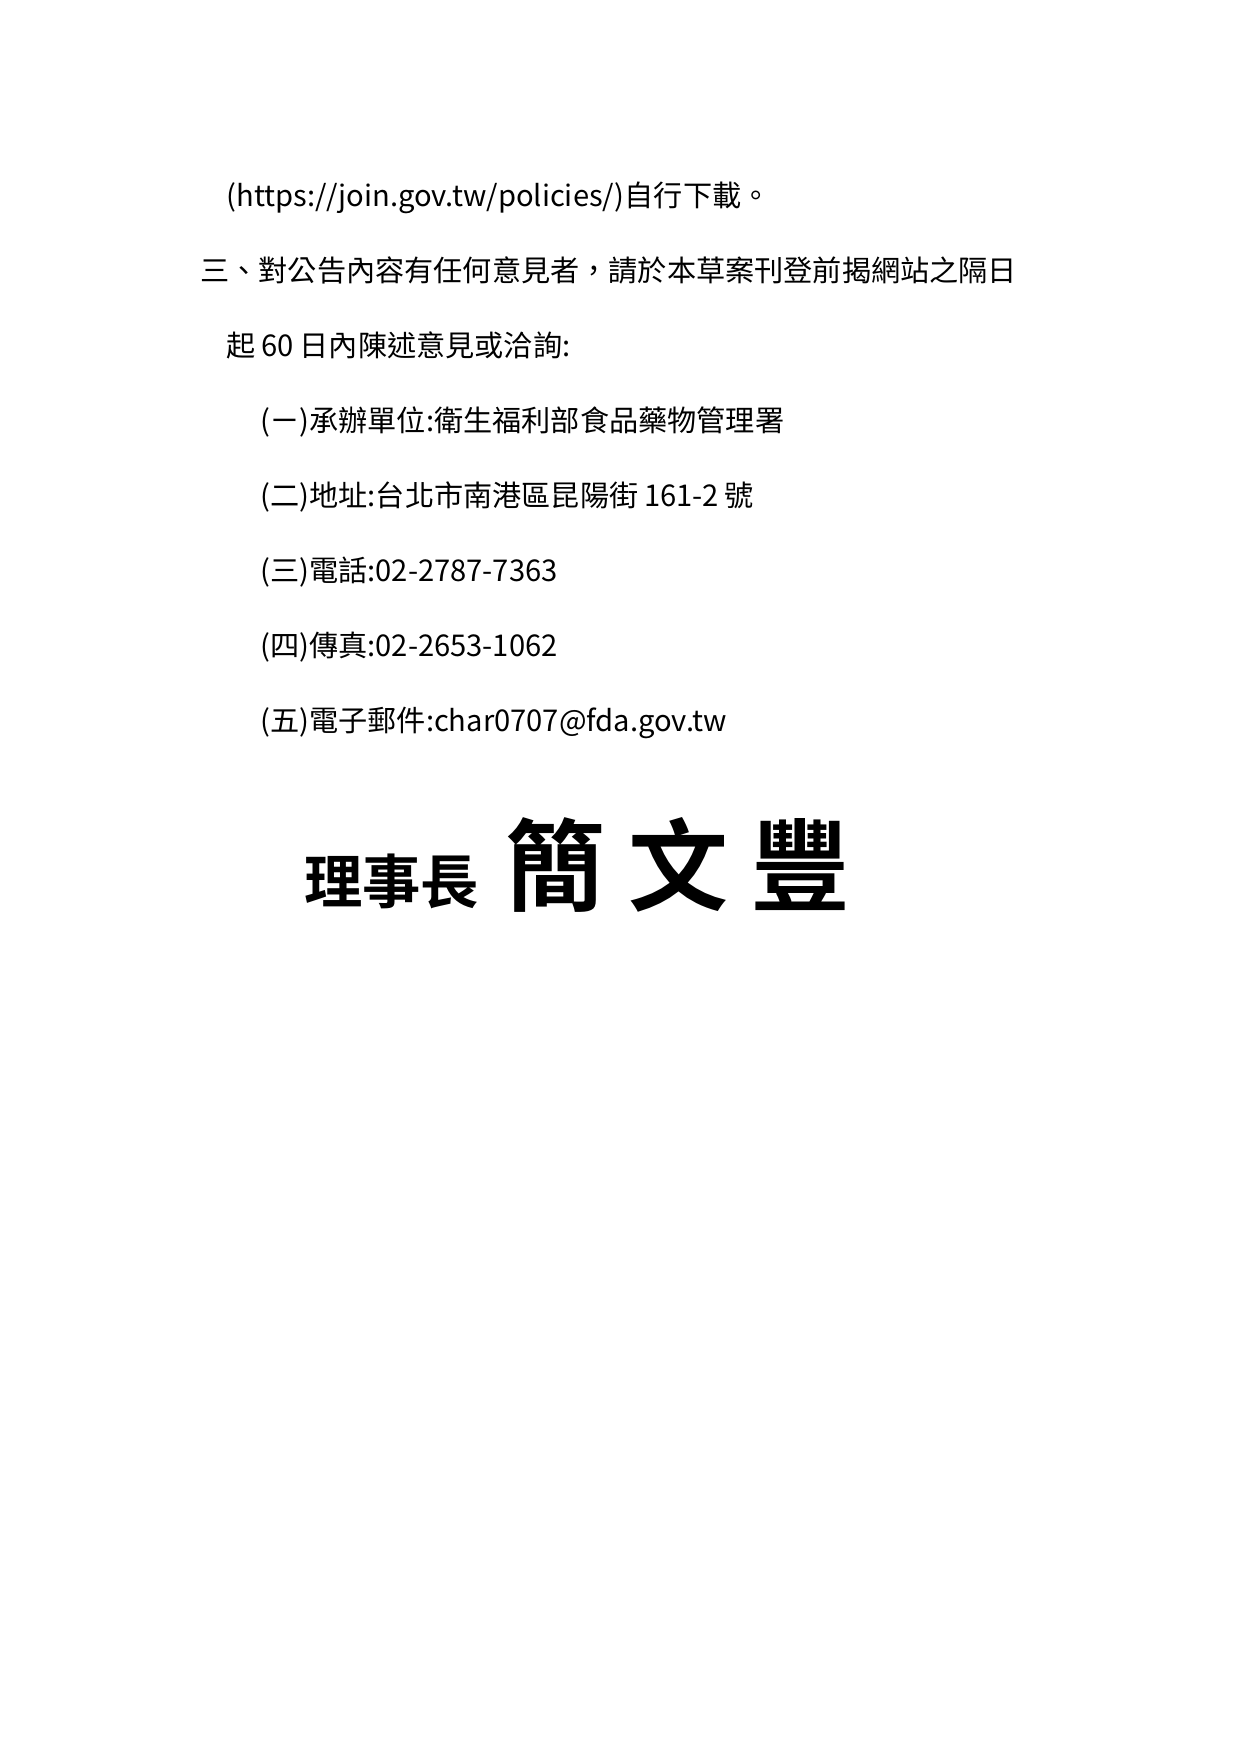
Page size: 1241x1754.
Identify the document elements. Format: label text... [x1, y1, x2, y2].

text (https://join.gov.tw/policies/)自行下載。 [187, 156, 1053, 231]
text (三)電話:02-2787-7363 [187, 531, 1053, 606]
text (五)電子郵件:char0707@fda.gov.tw [187, 681, 1053, 756]
text 起60日內陳述意見或洽詢: [187, 306, 1053, 381]
text 三、對公告內容有任何意見者，請於本草案刊登前揭網站之隔日 [187, 231, 1053, 306]
text (四)傳真:02-2653-1062 [187, 606, 1053, 681]
text 理事長 簡 文 豐 [187, 787, 1019, 932]
text (ㄧ)承辦單位:衛生福利部食品藥物管理署 [187, 381, 1053, 456]
text (二)地址:台北市南港區昆陽街161-2號 [187, 456, 1053, 531]
